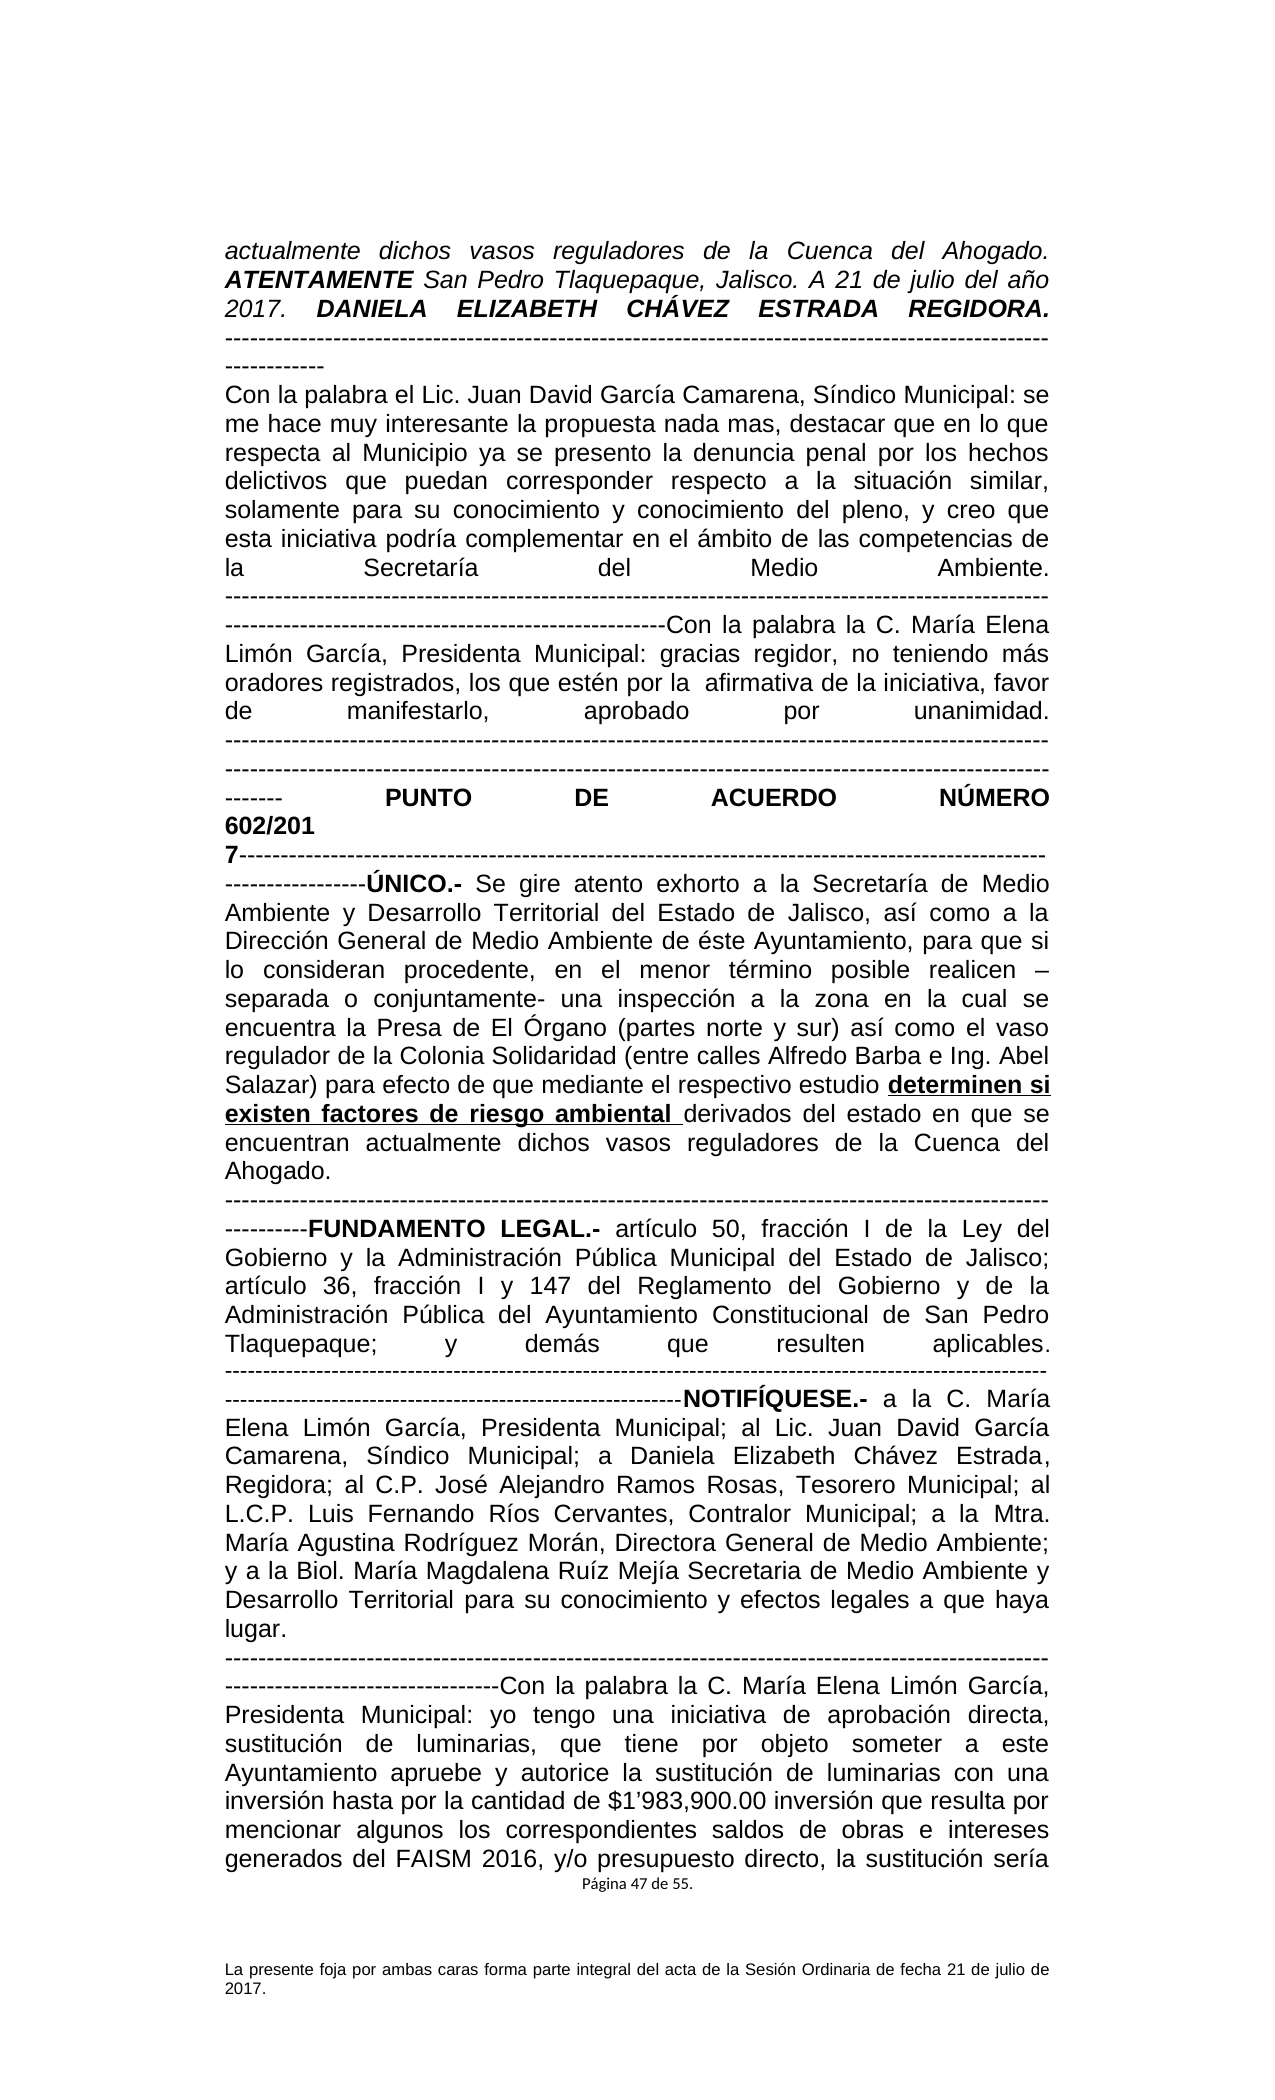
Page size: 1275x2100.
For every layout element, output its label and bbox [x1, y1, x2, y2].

text [224, 236, 1051, 380]
text [224, 380, 1051, 1873]
